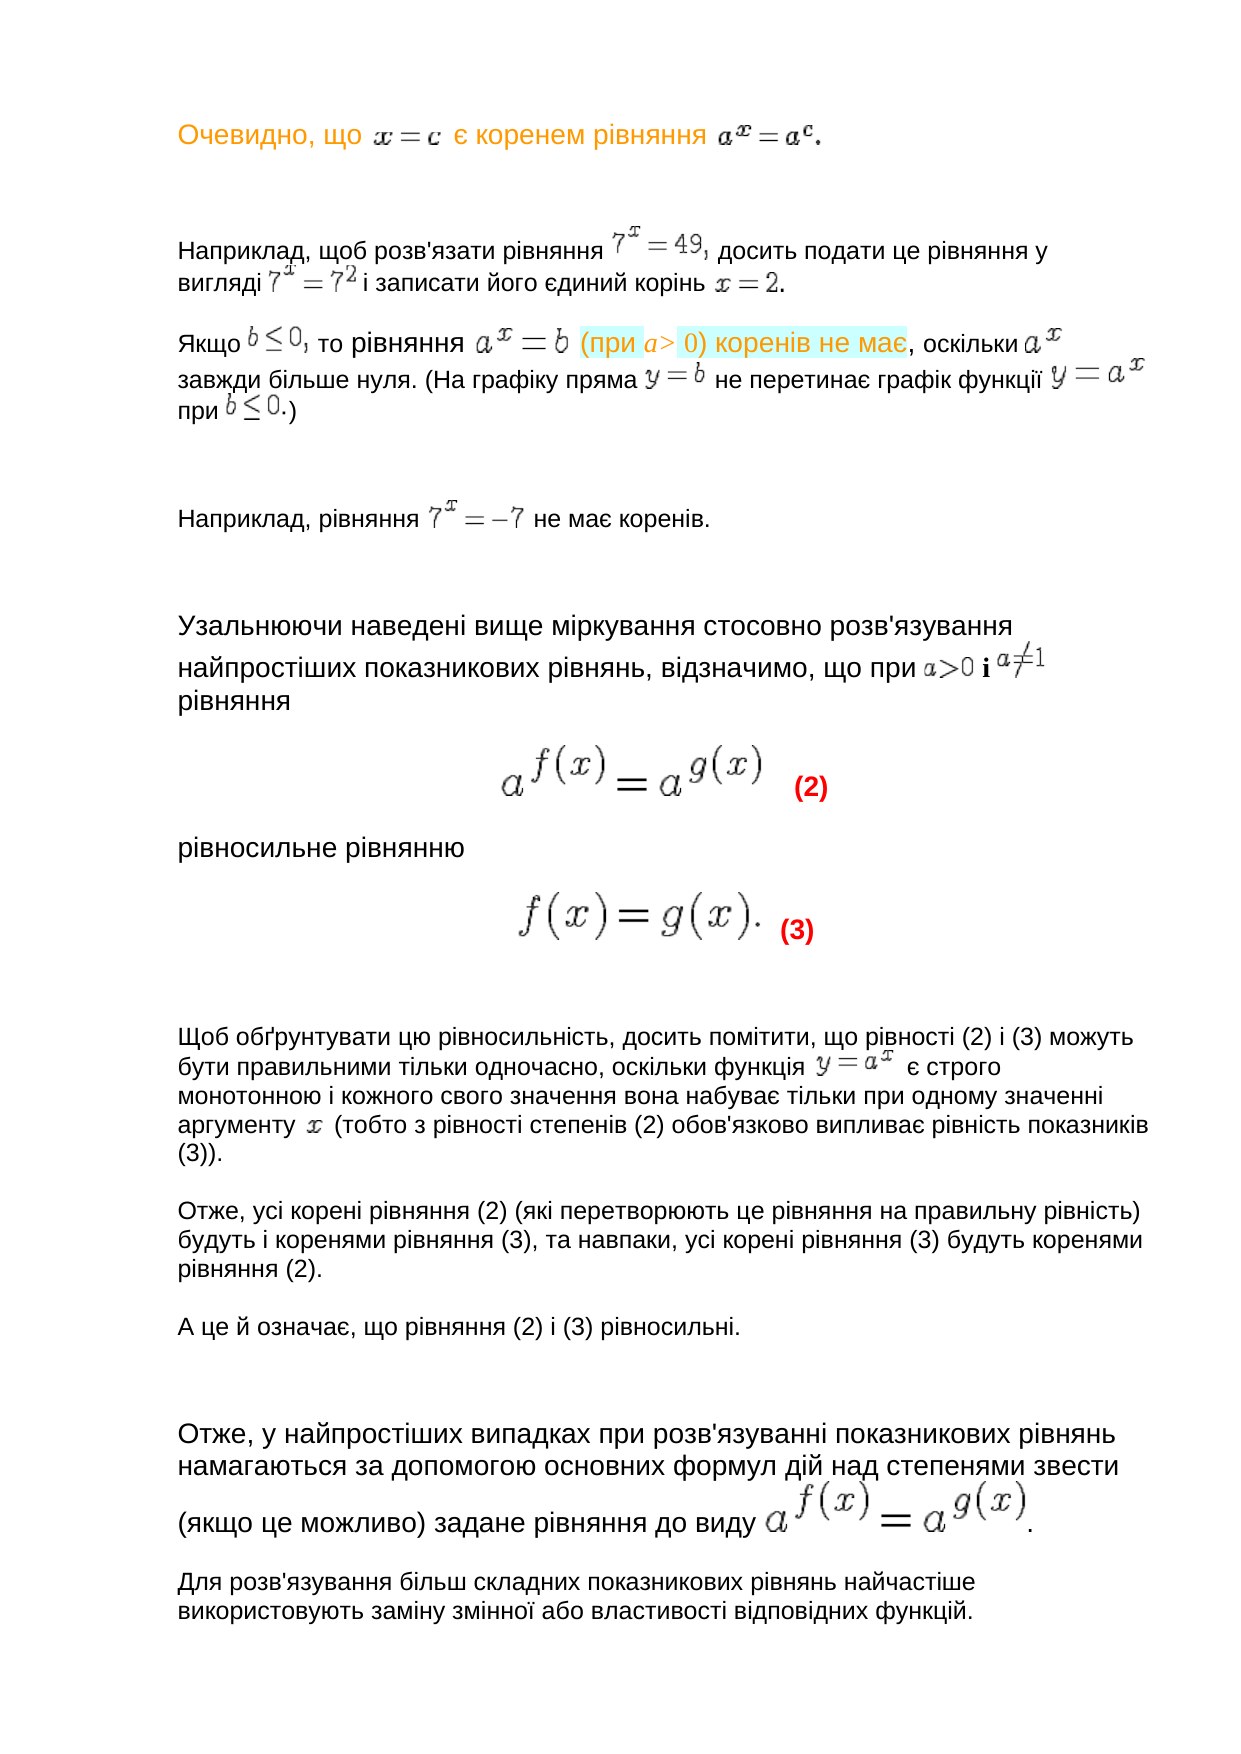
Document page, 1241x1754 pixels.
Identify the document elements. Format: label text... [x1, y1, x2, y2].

text Отже, у найпростіших випадках при розв'язуванні показникових рівнянь намагаються за допомогою основних формул дій над степенями звести (якщо це можливо) задане рівняння до виду . [177, 1417, 1152, 1538]
picture [302, 1120, 328, 1133]
text Для розв'язування більш складних показникових рівнянь найчастіше використовують заміну змінної або властивості відповідних функцій. [177, 1567, 1152, 1625]
picture [500, 745, 763, 796]
picture [225, 393, 289, 420]
text Якщо то рівняння (при a> 0) коренів не має, оскільки завжди більше нуля. (На графіку пряма не перетинає графік функції при ) [177, 326, 1152, 424]
picture [514, 892, 765, 940]
picture [611, 226, 711, 260]
text (3) [177, 893, 1152, 945]
text рівносильне рівнянню [177, 831, 1152, 863]
picture [268, 265, 356, 292]
text Наприклад, рівняння не має коренів. [177, 501, 1152, 533]
text Очевидно, що є коренем рівняння [177, 118, 1152, 151]
picture [369, 132, 446, 145]
text Узальнюючи наведені вище міркування стосовно розв'язування найпростіших показникових рівнянь, відзначимо, що при і рівняння [177, 609, 1152, 716]
picture [247, 326, 311, 353]
picture [764, 1481, 1027, 1532]
picture [1049, 358, 1150, 389]
picture [712, 272, 789, 292]
text (2) [177, 746, 1152, 802]
picture [812, 1050, 900, 1076]
picture [472, 328, 573, 353]
picture [714, 125, 827, 145]
picture [996, 641, 1048, 678]
picture [644, 362, 708, 389]
text Наприклад, щоб розв'язати рівняння досить подати це рівняння у вигляді і записати його єдиний корінь [177, 227, 1152, 297]
text Отже, усі корені рівняння (2) (які перетворюють це рівняння на правильну рівність) будуть і коренями рівняння (3), та навпаки, усі корені рівняння (3) будуть коренями рівняння (2). [177, 1196, 1152, 1283]
picture [924, 657, 975, 678]
picture [1025, 328, 1063, 353]
text А це й означає, що рівняння (2) і (3) рівносильні. [177, 1312, 1152, 1341]
text Щоб обґрунтувати цю рівносильність, досить помітити, що рівності (2) і (3) можуть бути правильними тільки одночасно, оскільки функція є строго монотонною і кожного свого значення вона набуває тільки при одному значенні аргументу (тобто з рівності степенів (2) обов'язково випливає рівність показників (3)). [177, 1022, 1152, 1167]
picture [426, 500, 527, 528]
